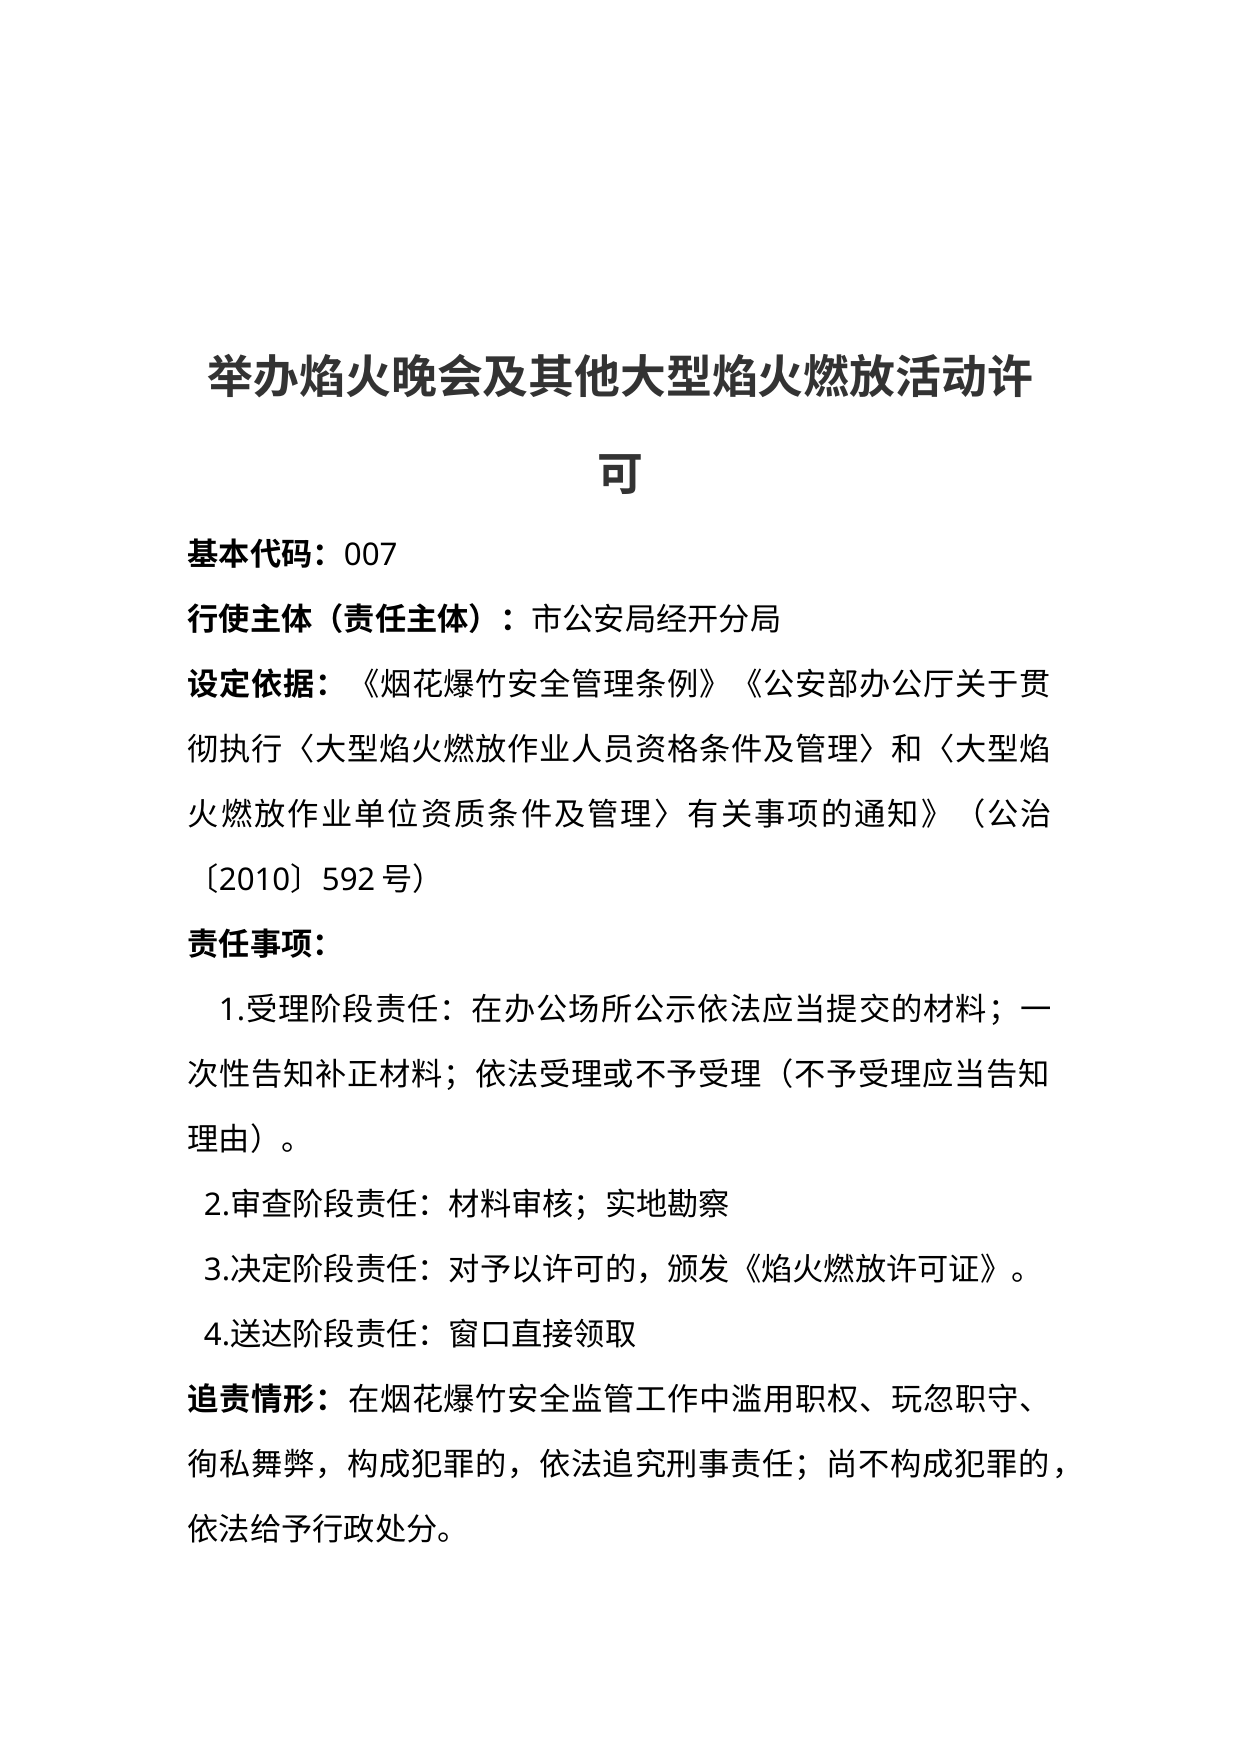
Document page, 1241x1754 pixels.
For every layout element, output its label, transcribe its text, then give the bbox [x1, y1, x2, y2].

text 1.受理阶段责任：在办公场所公示依法应当提交的材料；一次性告知补正材料；依法受理或不予受理（不予受理应当告知理由）。 2.审查阶段责任：材料审核；实地勘察 3.决定阶段责任：对予以许可的，颁发《焰火燃放许可证》。 4.送达阶段责任：窗口直接领取 [187, 974, 1053, 1364]
text 责任事项： [187, 909, 1053, 974]
text 追责情形：在烟花爆竹安全监管工作中滥用职权、玩忽职守、徇私舞弊，构成犯罪的，依法追究刑事责任；尚不构成犯罪的，依法给予行政处分。 [187, 1364, 1053, 1559]
text 基本代码：007 [187, 519, 1053, 584]
text 行使主体（责任主体）：市公安局经开分局 [187, 584, 1053, 649]
text 设定依据：《烟花爆竹安全管理条例》《公安部办公厅关于贯彻执行〈大型焰火燃放作业人员资格条件及管理〉和〈大型焰火燃放作业单位资质条件及管理〉有关事项的通知》（公治〔2010〕592号） [187, 649, 1053, 909]
text 举办焰火晚会及其他大型焰火燃放活动许可 [187, 324, 1053, 519]
